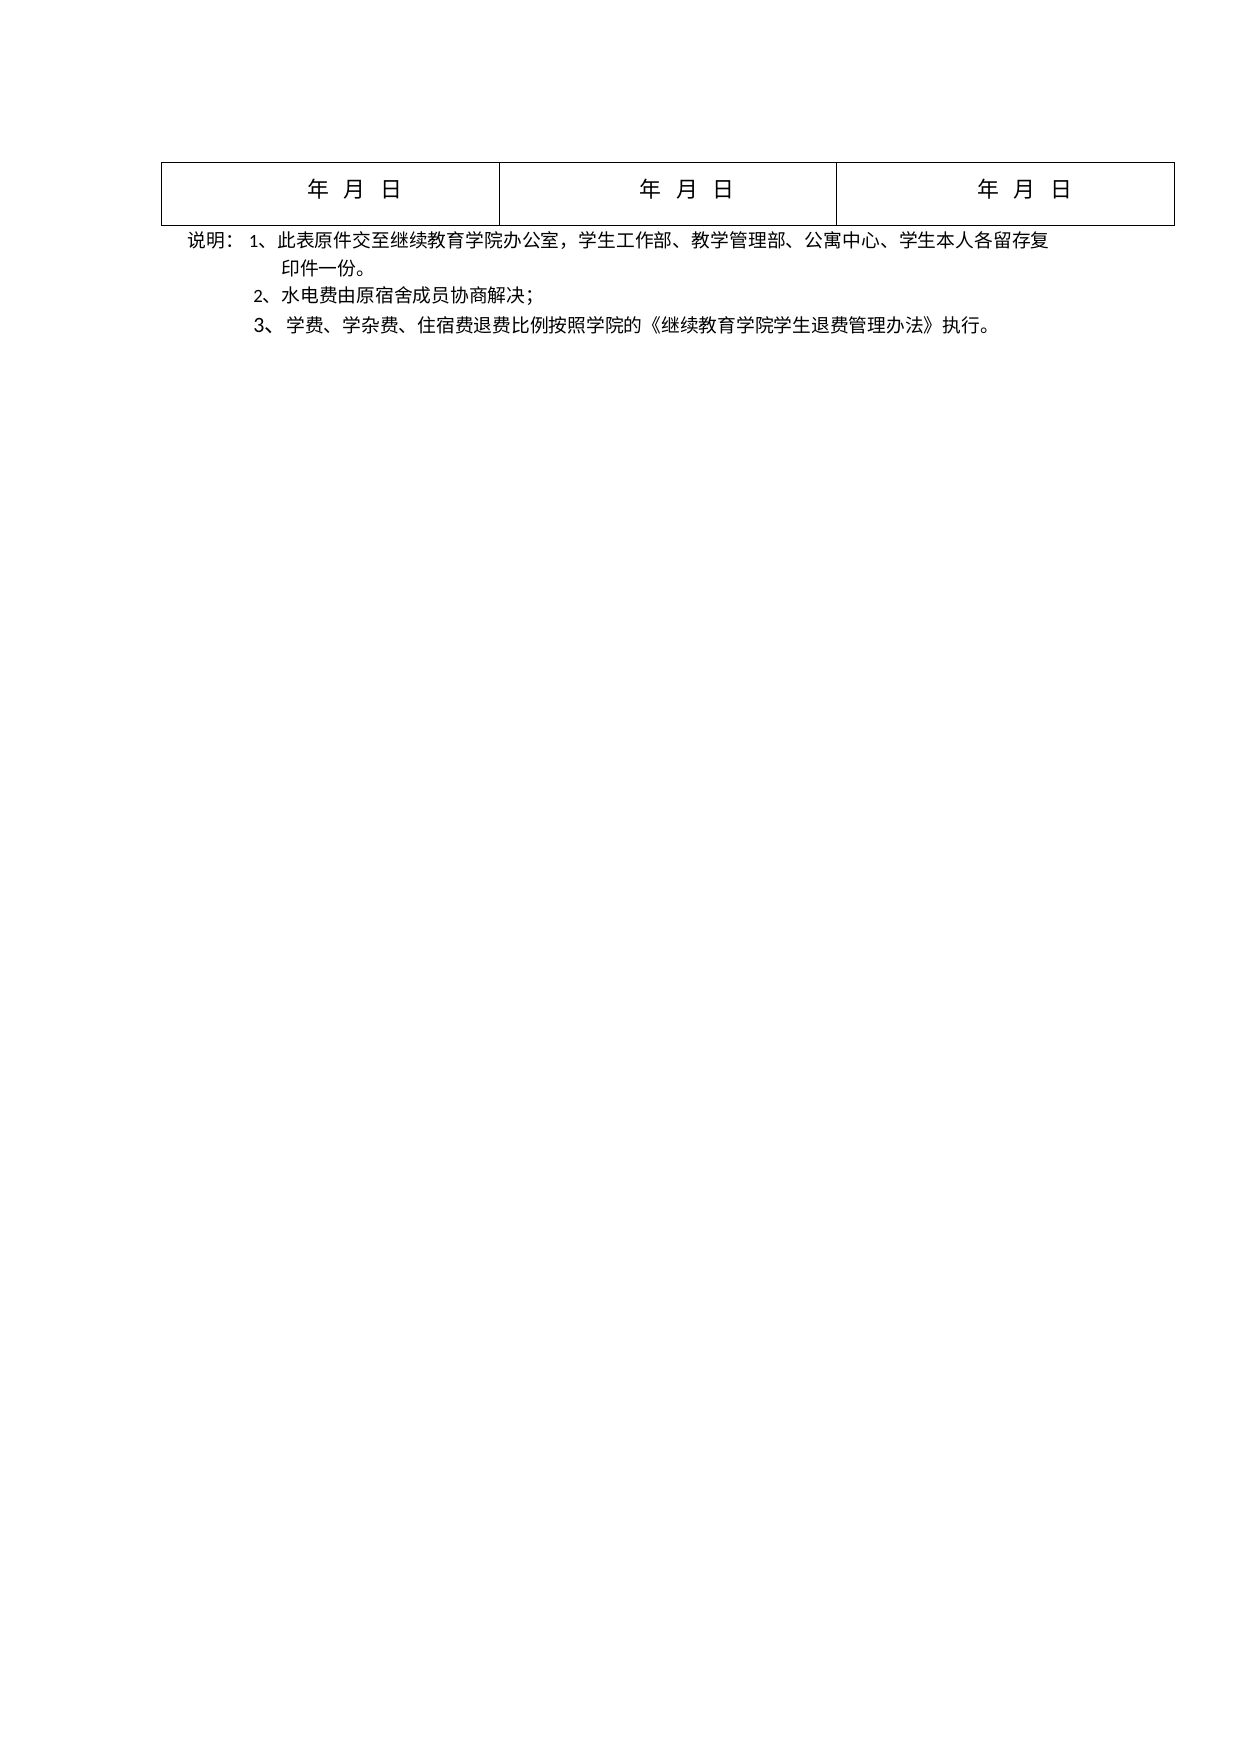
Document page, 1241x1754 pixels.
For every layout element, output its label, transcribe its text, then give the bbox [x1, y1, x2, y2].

text 说明： 1、此表原件交至继续教育学院办公室，学生工作部、教学管理部、公寓中心、学生本人各留存复印件一份。 [187, 226, 1053, 280]
table_cell 继续教育学院意见： 签名： 年 月 日 [837, 163, 1174, 225]
list 水电费由原宿舍成员协商解决； [187, 280, 1053, 307]
list 学费、学杂费、住宿费退费比例按照学院的《继续教育学院学生退费管理办法》执行。 [187, 307, 1053, 339]
table_cell 学院财务办意见： 签名： 年 月 日 [500, 163, 836, 225]
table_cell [162, 163, 499, 225]
